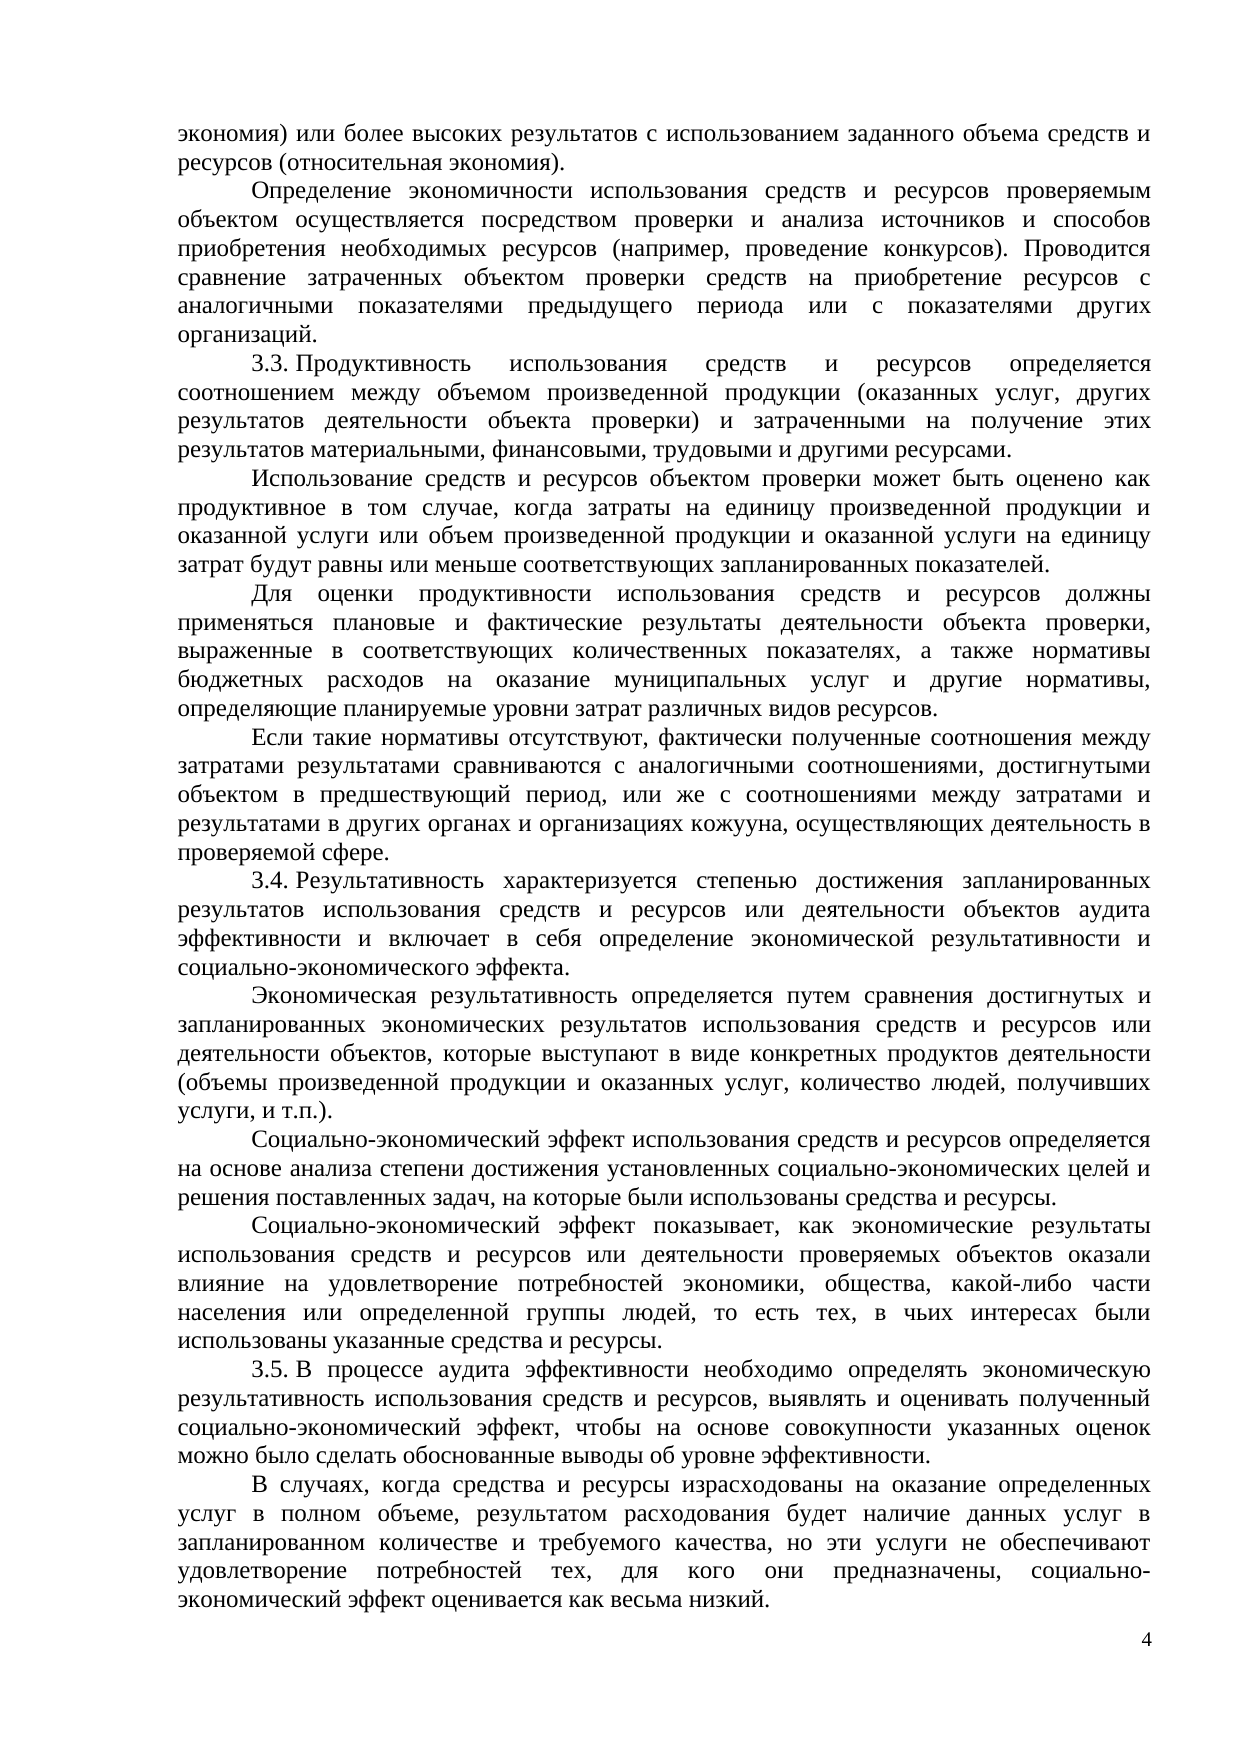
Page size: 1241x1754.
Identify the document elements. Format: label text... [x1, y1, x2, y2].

list В процессе аудита эффективности необходимо определять экономическую результативность использования средств и ресурсов, выявлять и оценивать полученный социально-экономический эффект, чтобы на основе совокупности указанных оценок можно было сделать обоснованные выводы об уровне эффективности. [177, 1354, 1152, 1469]
text Социально-экономический эффект показывает, как экономические результаты использования средств и ресурсов или деятельности проверяемых объектов оказали влияние на удовлетворение потребностей экономики, общества, какой-либо части населения или определенной группы людей, то есть тех, в чьих интересах были использованы указанные средства и ресурсы. [177, 1211, 1152, 1354]
list Продуктивность использования средств и ресурсов определяется соотношением между объемом произведенной продукции (оказанных услуг, других результатов деятельности объекта проверки) и затраченными на получение этих результатов материальными, финансовыми, трудовыми и другими ресурсами. [177, 348, 1152, 463]
text Если такие нормативы отсутствуют, фактически полученные соотношения между затратами результатами сравниваются с аналогичными соотношениями, достигнутыми объектом в предшествующий период, или же с соотношениями между затратами и результатами в других органах и организациях кожууна, осуществляющих деятельность в проверяемой сфере. [177, 722, 1152, 866]
text Для оценки продуктивности использования средств и ресурсов должны применяться плановые и фактические результаты деятельности объекта проверки, выраженные в соответствующих количественных показателях, а также нормативы бюджетных расходов на оказание муниципальных услуг и другие нормативы, определяющие планируемые уровни затрат различных видов ресурсов. [177, 578, 1152, 722]
text В случаях, когда средства и ресурсы израсходованы на оказание определенных услуг в полном объеме, результатом расходования будет наличие данных услуг в запланированном количестве и требуемого качества, но эти услуги не обеспечивают удовлетворение потребностей тех, для кого они предназначены, социально-экономический эффект оценивается как весьма низкий. [177, 1469, 1152, 1613]
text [177, 118, 1152, 176]
list Результативность характеризуется степенью достижения запланированных результатов использования средств и ресурсов или деятельности объектов аудита эффективности и включает в себя определение экономической результативности и социально-экономического эффекта. [177, 866, 1152, 981]
text Использование средств и ресурсов объектом проверки может быть оценено как продуктивное в том случае, когда затраты на единицу произведенной продукции и оказанной услуги или объем произведенной продукции и оказанной услуги на единицу затрат будут равны или меньше соответствующих запланированных показателей. [177, 463, 1152, 578]
text Экономическая результативность определяется путем сравнения достигнутых и запланированных экономических результатов использования средств и ресурсов или деятельности объектов, которые выступают в виде конкретных продуктов деятельности (объемы произведенной продукции и оказанных услуг, количество людей, получивших услуги, и т.п.). [177, 981, 1152, 1124]
text Социально-экономический эффект использования средств и ресурсов определяется на основе анализа степени достижения установленных социально-экономических целей и решения поставленных задач, на которые были использованы средства и ресурсы. [177, 1124, 1152, 1211]
text Определение экономичности использования средств и ресурсов проверяемым объектом осуществляется посредством проверки и анализа источников и способов приобретения необходимых ресурсов (например, проведение конкурсов). Проводится сравнение затраченных объектом проверки средств на приобретение ресурсов с аналогичными показателями предыдущего периода или с показателями других организаций. [177, 176, 1152, 348]
